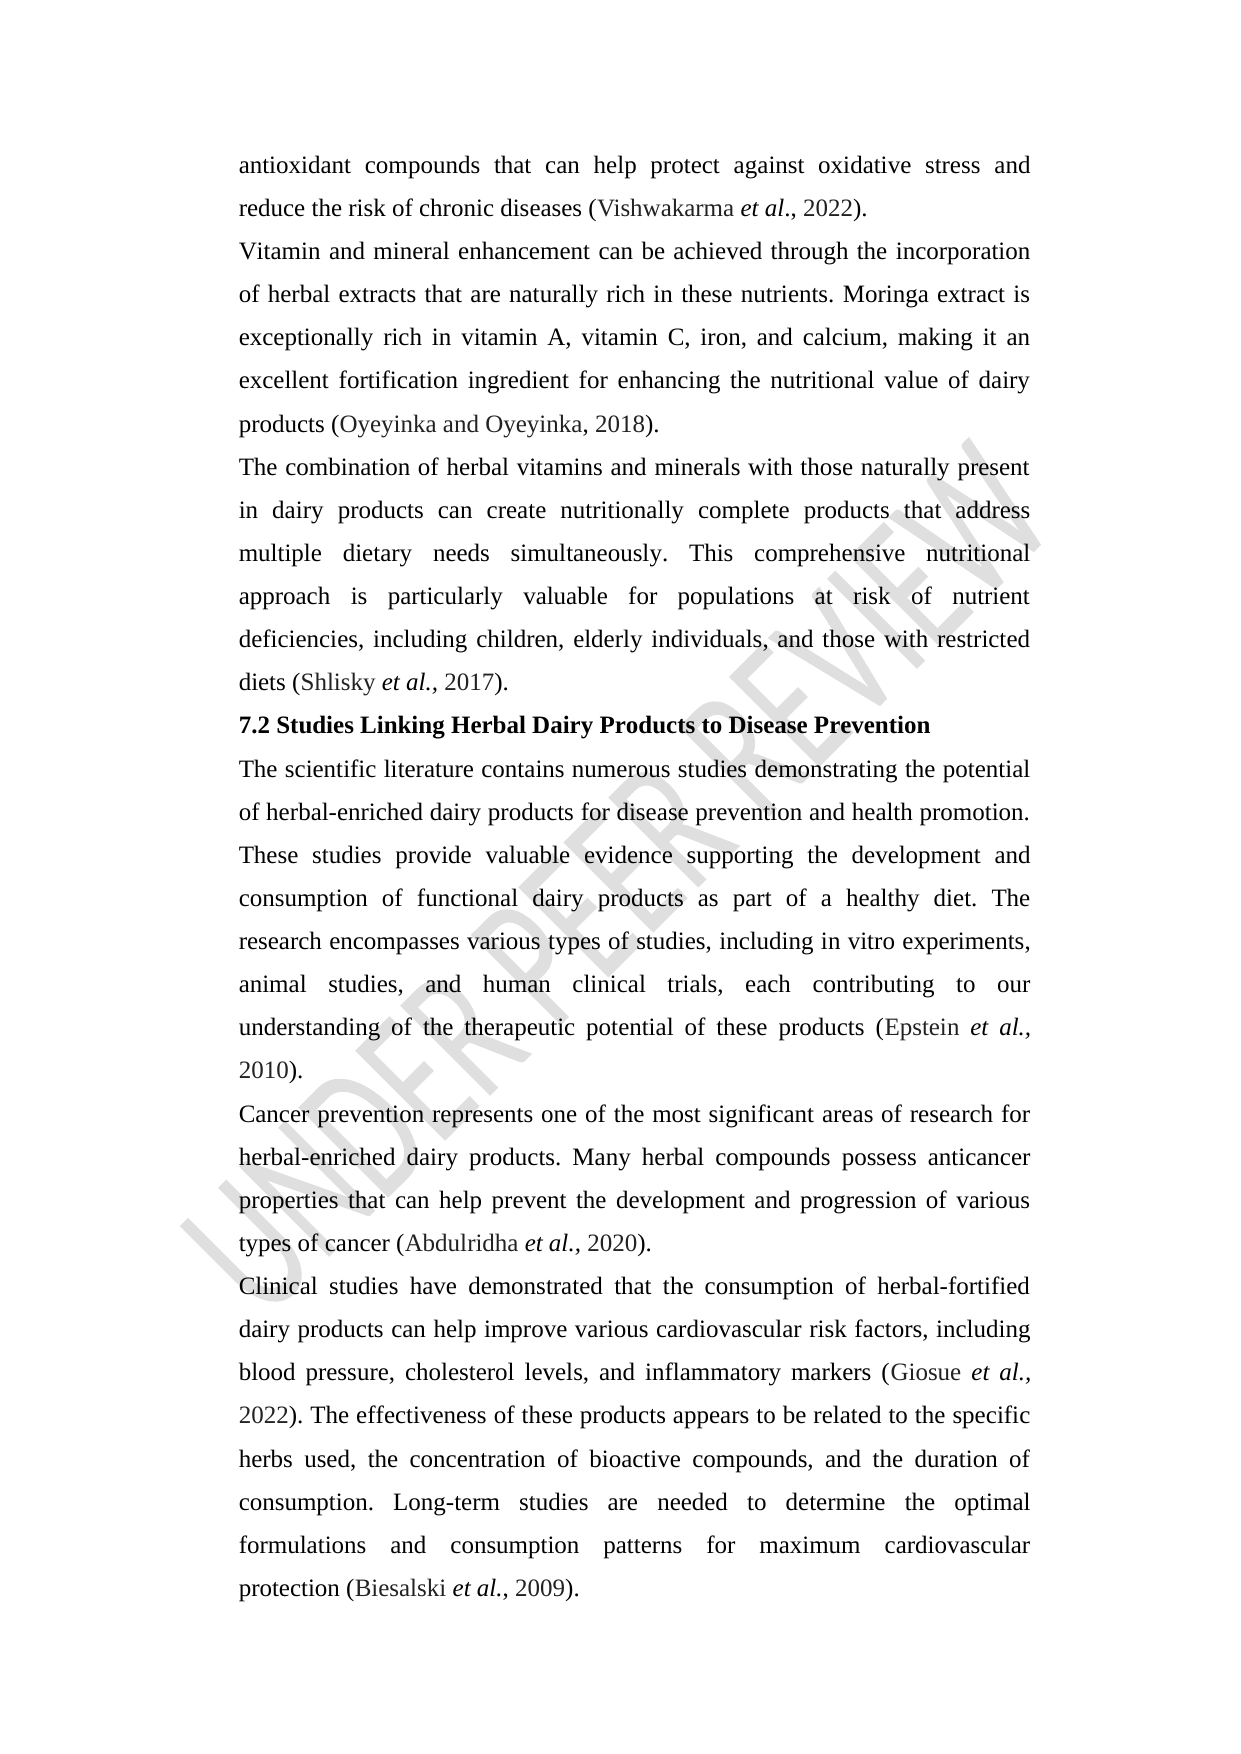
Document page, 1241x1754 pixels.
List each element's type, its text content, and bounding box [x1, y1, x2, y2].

text The combination of herbal vitamins and minerals with those naturally present in dairy products can create nutritionally complete products that address multiple dietary needs simultaneously. This comprehensive nutritional approach is particularly valuable for populations at risk of nutrient deficiencies, including children, elderly individuals, and those with restricted diets (Shlisky et al., 2017). [238, 452, 1031, 696]
text Cancer prevention represents one of the most significant areas of research for herbal-enriched dairy products. Many herbal compounds possess anticancer properties that can help prevent the development and progression of various types of cancer (Abdulridha et al., 2020). [238, 1099, 1031, 1257]
text Clinical studies have demonstrated that the consumption of herbal-fortified dairy products can help improve various cardiovascular risk factors, including blood pressure, cholesterol levels, and inflammatory markers (Giosue et al., 2022). The effectiveness of these products appears to be related to the specific herbs used, the concentration of bioactive compounds, and the duration of consumption. Long-term studies are needed to determine the optimal formulations and consumption patterns for maximum cardiovascular protection (Biesalski et al., 2009). [238, 1271, 1031, 1602]
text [238, 150, 1031, 222]
text The scientific literature contains numerous studies demonstrating the potential of herbal-enriched dairy products for disease prevention and health promotion. These studies provide valuable evidence supporting the development and consumption of functional dairy products as part of a healthy diet. The research encompasses various types of studies, including in vitro experiments, animal studies, and human clinical trials, each contributing to our understanding of the therapeutic potential of these products (Epstein et al., 2010). [238, 754, 1031, 1084]
text Vitamin and mineral enhancement can be achieved through the incorporation of herbal extracts that are naturally rich in these nutrients. Moringa extract is exceptionally rich in vitamin A, vitamin C, iron, and calcium, making it an excellent fortification ingredient for enhancing the nutritional value of dairy products (Oyeyinka and Oyeyinka, 2018). [238, 236, 1031, 437]
text 7.2 Studies Linking Herbal Dairy Products to Disease Prevention [238, 711, 1031, 739]
